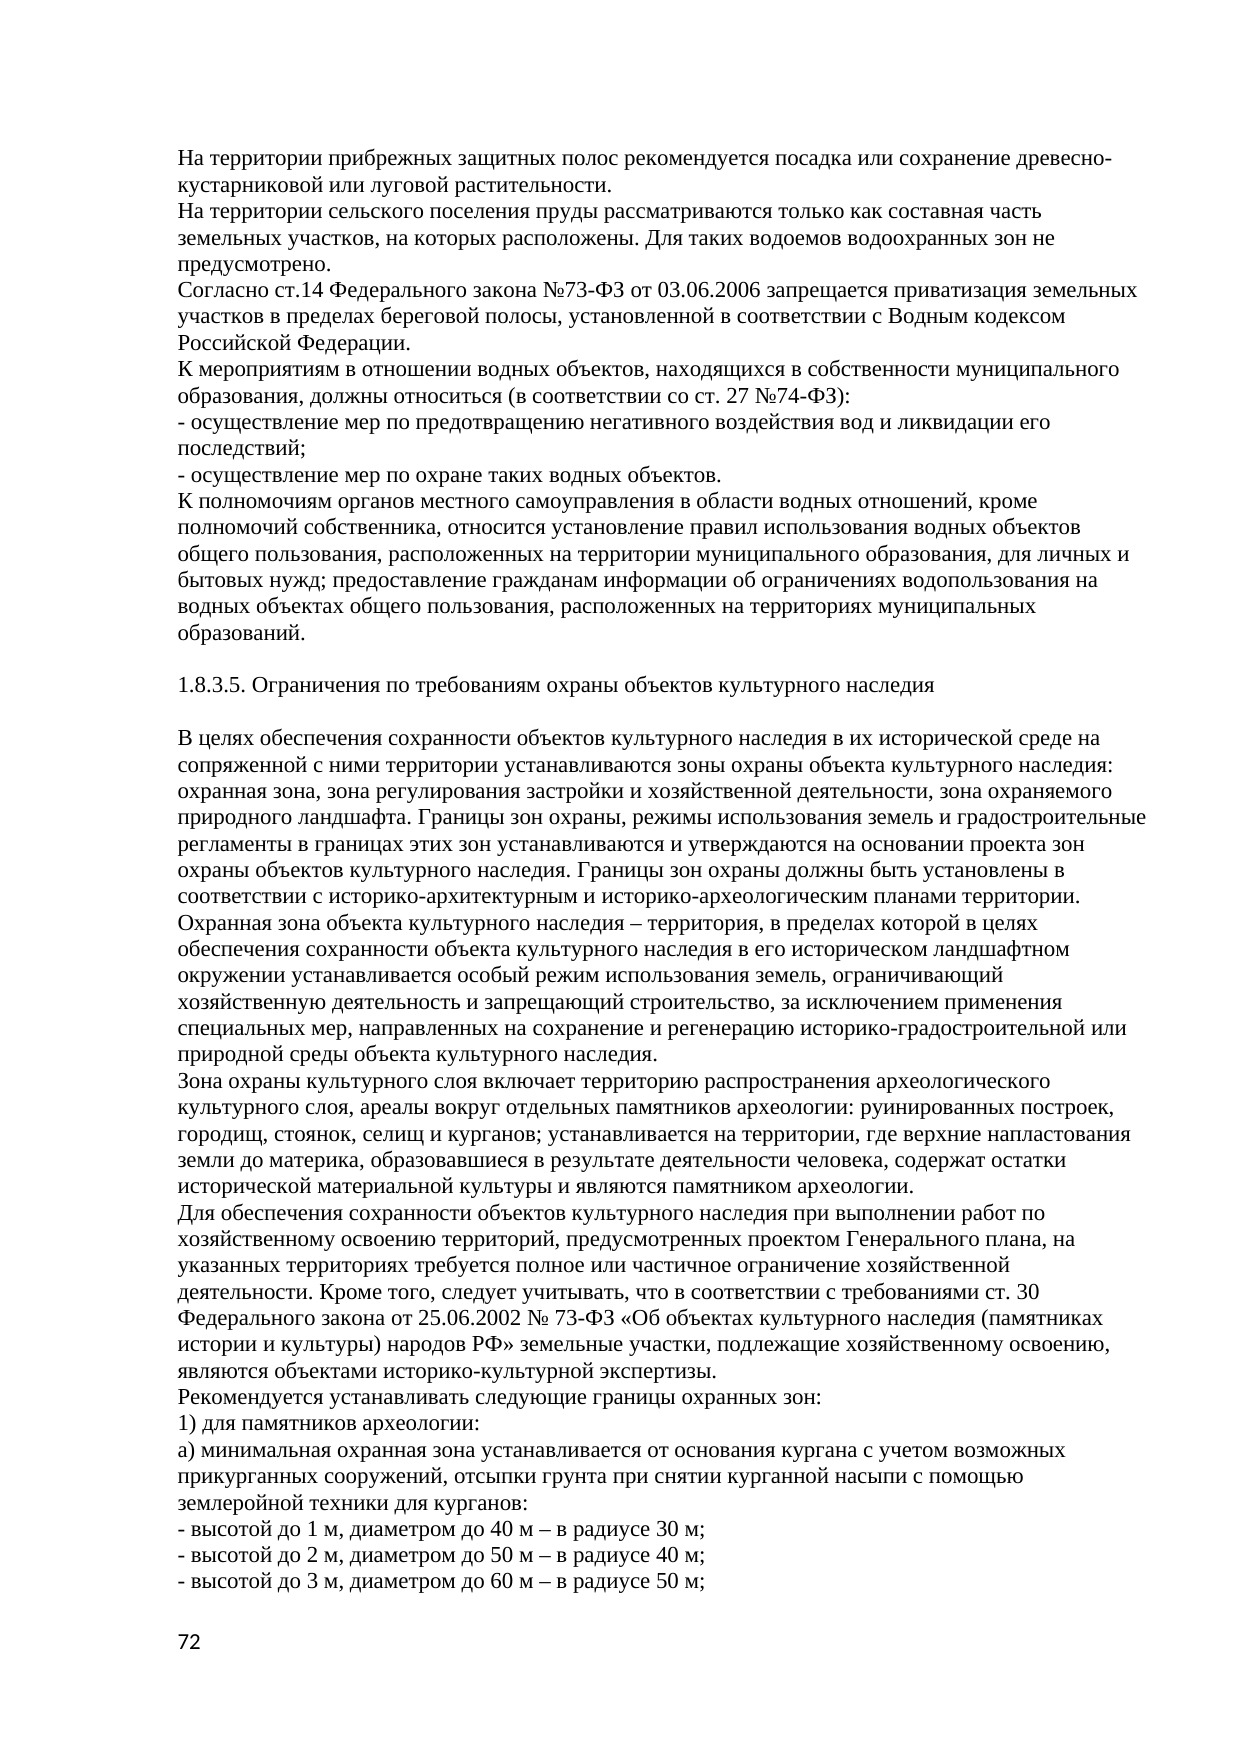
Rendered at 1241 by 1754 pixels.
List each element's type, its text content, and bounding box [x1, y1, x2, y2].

text - осуществление мер по предотвращению негативного воздействия вод и ликвидации его последствий; [177, 408, 1152, 461]
text К мероприятиям в отношении водных объектов, находящихся в собственности муниципального образования, должны относиться (в соответствии со ст. 27 №74-ФЗ): [177, 355, 1152, 408]
text 1.8.3.5. Ограничения по требованиям охраны объектов культурного наследия [177, 672, 1152, 698]
text - высотой до 2 м, диаметром до 50 м – в радиусе 40 м; [177, 1541, 1152, 1568]
text а) минимальная охранная зона устанавливается от основания кургана с учетом возможных прикурганных сооружений, отсыпки грунта при снятии курганной насыпи с помощью землеройной техники для курганов: [177, 1436, 1152, 1515]
text В целях обеспечения сохранности объектов культурного наследия в их исторической среде на сопряженной с ними территории устанавливаются зоны охраны объекта культурного наследия: охранная зона, зона регулирования застройки и хозяйственной деятельности, зона охраняемого природного ландшафта. Границы зон охраны, режимы использования земель и градостроительные регламенты в границах этих зон устанавливаются и утверждаются на основании проекта зон охраны объектов культурного наследия. Границы зон охраны должны быть установлены в соответствии с историко-архитектурным и историко-археологическим планами территории. [177, 724, 1152, 909]
text Зона охраны культурного слоя включает территорию распространения археологического культурного слоя, ареалы вокруг отдельных памятников археологии: руинированных построек, городищ, стоянок, селищ и курганов; устанавливается на территории, где верхние напластования земли до материка, образовавшиеся в результате деятельности человека, содержат остатки исторической материальной культуры и являются памятником археологии. [177, 1067, 1152, 1199]
text Согласно ст.14 Федерального закона №73-ФЗ от 03.06.2006 запрещается приватизация земельных участков в пределах береговой полосы, установленной в соответствии с Водным кодексом Российской Федерации. [177, 276, 1152, 355]
text Охранная зона объекта культурного наследия – территория, в пределах которой в целях обеспечения сохранности объекта культурного наследия в его историческом ландшафтном окружении устанавливается особый режим использования земель, ограничивающий хозяйственную деятельность и запрещающий строительство, за исключением применения специальных мер, направленных на сохранение и регенерацию историко-градостроительной или природной среды объекта культурного наследия. [177, 909, 1152, 1067]
text - осуществление мер по охране таких водных объектов. [177, 461, 1152, 487]
text Рекомендуется устанавливать следующие границы охранных зон: [177, 1383, 1152, 1409]
text На территории прибрежных защитных полос рекомендуется посадка или сохранение древесно-кустарниковой или луговой растительности. [177, 144, 1152, 197]
text - высотой до 3 м, диаметром до 60 м – в радиусе 50 м; [177, 1568, 1152, 1594]
text На территории сельского поселения пруды рассматриваются только как составная часть земельных участков, на которых расположены. Для таких водоемов водоохранных зон не предусмотрено. [177, 197, 1152, 276]
text Для обеспечения сохранности объектов культурного наследия при выполнении работ по хозяйственному освоению территорий, предусмотренных проектом Генерального плана, на указанных территориях требуется полное или частичное ограничение хозяйственной деятельности. Кроме того, следует учитывать, что в соответствии с требованиями ст. 30 Федерального закона от 25.06.2002 № 73-ФЗ «Об объектах культурного наследия (памятниках истории и культуры) народов РФ» земельные участки, подлежащие хозяйственному освоению, являются объектами историко-культурной экспертизы. [177, 1199, 1152, 1383]
text - высотой до 1 м, диаметром до 40 м – в радиусе 30 м; [177, 1515, 1152, 1541]
text 1) для памятников археологии: [177, 1409, 1152, 1436]
text К полномочиям органов местного самоуправления в области водных отношений, кроме полномочий собственника, относится установление правил использования водных объектов общего пользования, расположенных на территории муниципального образования, для личных и бытовых нужд; предоставление гражданам информации об ограничениях водопользования на водных объектах общего пользования, расположенных на территориях муниципальных образований. [177, 487, 1152, 645]
